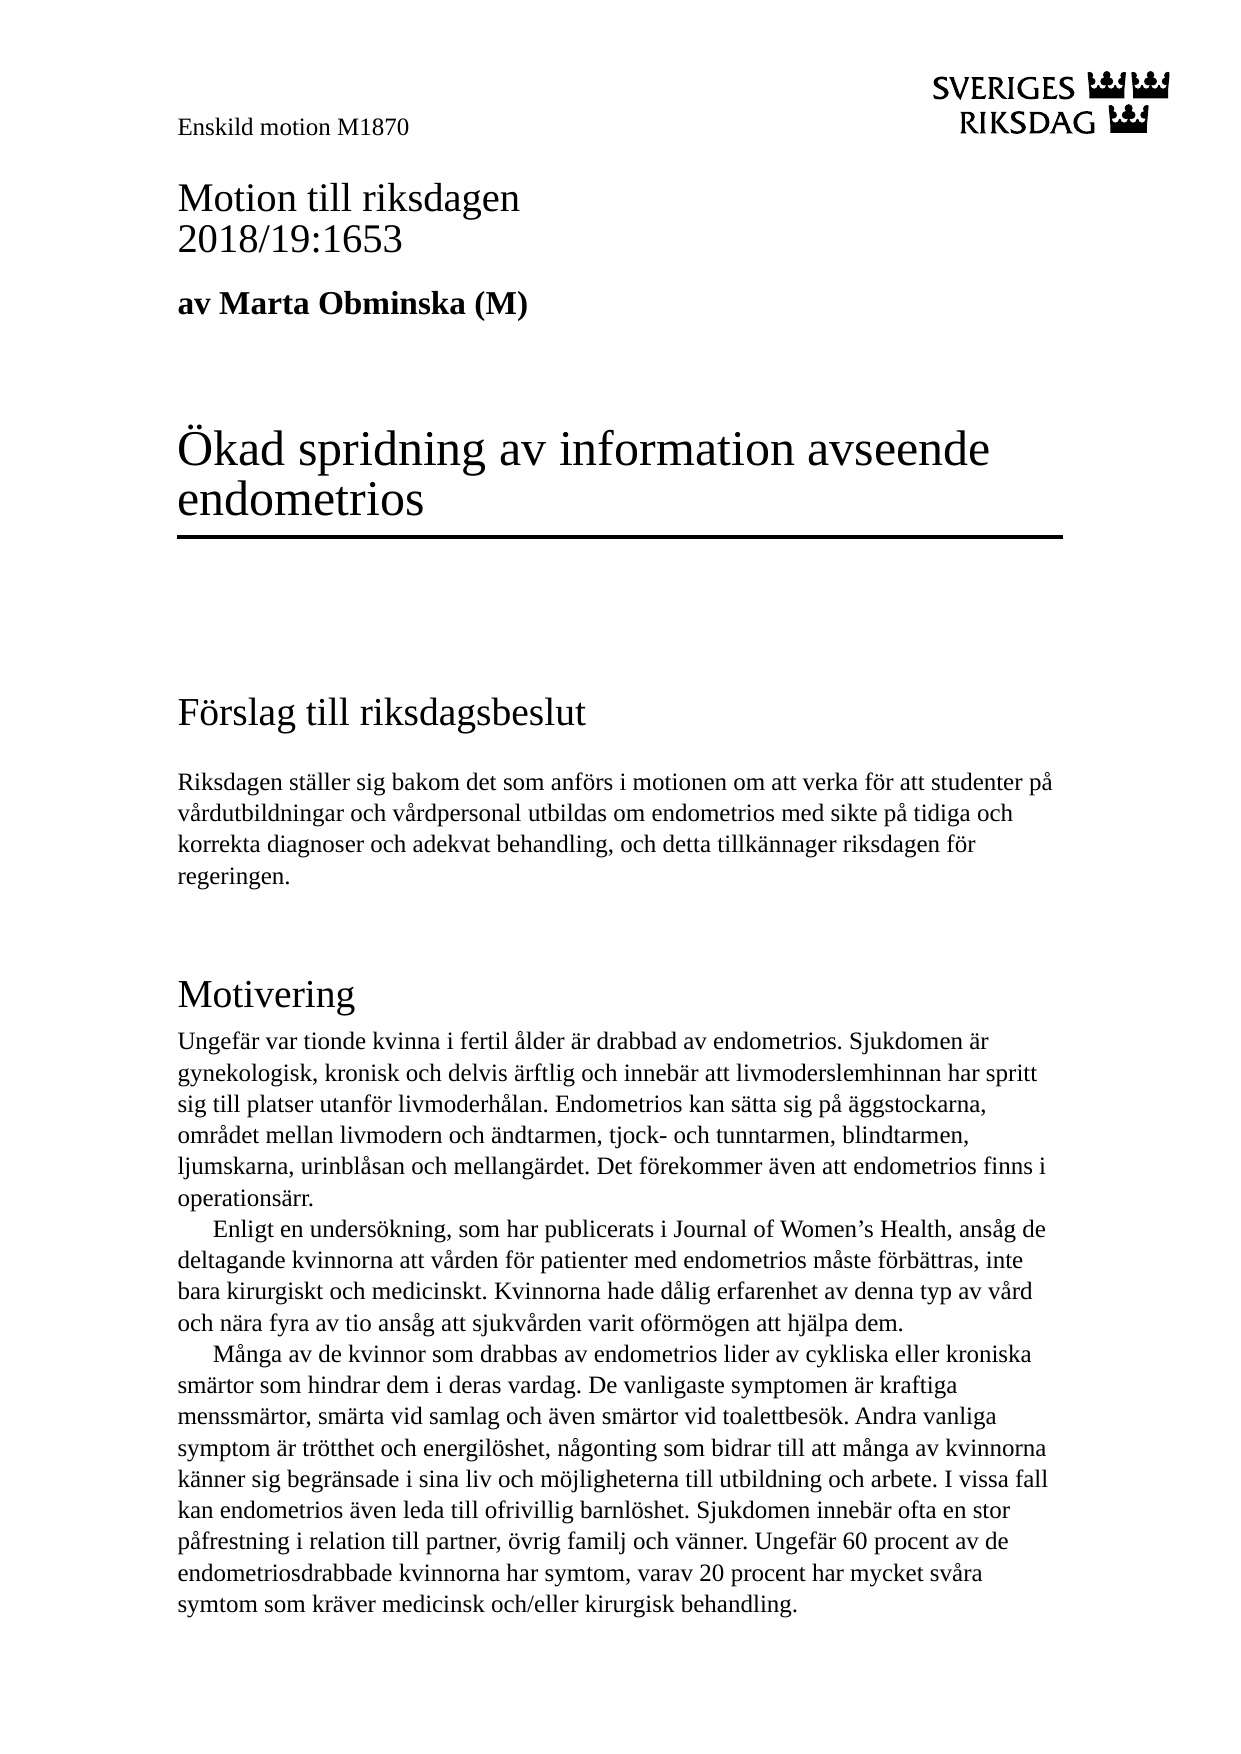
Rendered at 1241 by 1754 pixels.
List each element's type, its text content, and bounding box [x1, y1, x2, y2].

text Enligt en undersökning, som har publicerats i Journal of Women’s Health, ansåg de deltagande kvinnorna att vården för patienter med endometrios måste förbättras, inte bara kirurgiskt och medicinskt. Kvinnorna hade dålig erfarenhet av denna typ av vård och nära fyra av tio ansåg att sjukvården varit oförmögen att hjälpa dem. [177, 1211, 1063, 1336]
text Många av de kvinnor som drabbas av endometrios lider av cykliska eller kroniska smärtor som hindrar dem i deras vardag. De vanligaste symptomen är kraftiga menssmärtor, smärta vid samlag och även smärtor vid toalettbesök. Andra vanliga symptom är trötthet och energilöshet, någonting som bidrar till att många av kvinnorna känner sig begränsade i sina liv och möjligheterna till utbildning och arbete. I vissa fall kan endometrios även leda till ofrivillig barnlöshet. Sjukdomen innebär ofta en stor påfrestning i relation till partner, övrig familj och vänner. Ungefär 60 procent av de endometriosdrabbade kvinnorna har symtom, varav 20 procent har mycket svåra symtom som kräver medicinsk och/eller kirurgisk behandling. [177, 1336, 1063, 1618]
text Ungefär var tionde kvinna i fertil ålder är drabbad av endometrios. Sjukdomen är gynekologisk, kronisk och delvis ärftlig och innebär att livmoderslemhinnan har spritt sig till platser utanför livmoderhålan. Endometrios kan sätta sig på äggstockarna, området mellan livmodern och ändtarmen, tjock- och tunntarmen, blindtarmen, ljumskarna, urinblåsan och mellangärdet. Det förekommer även att endometrios finns i operationsärr. [177, 1024, 1063, 1211]
